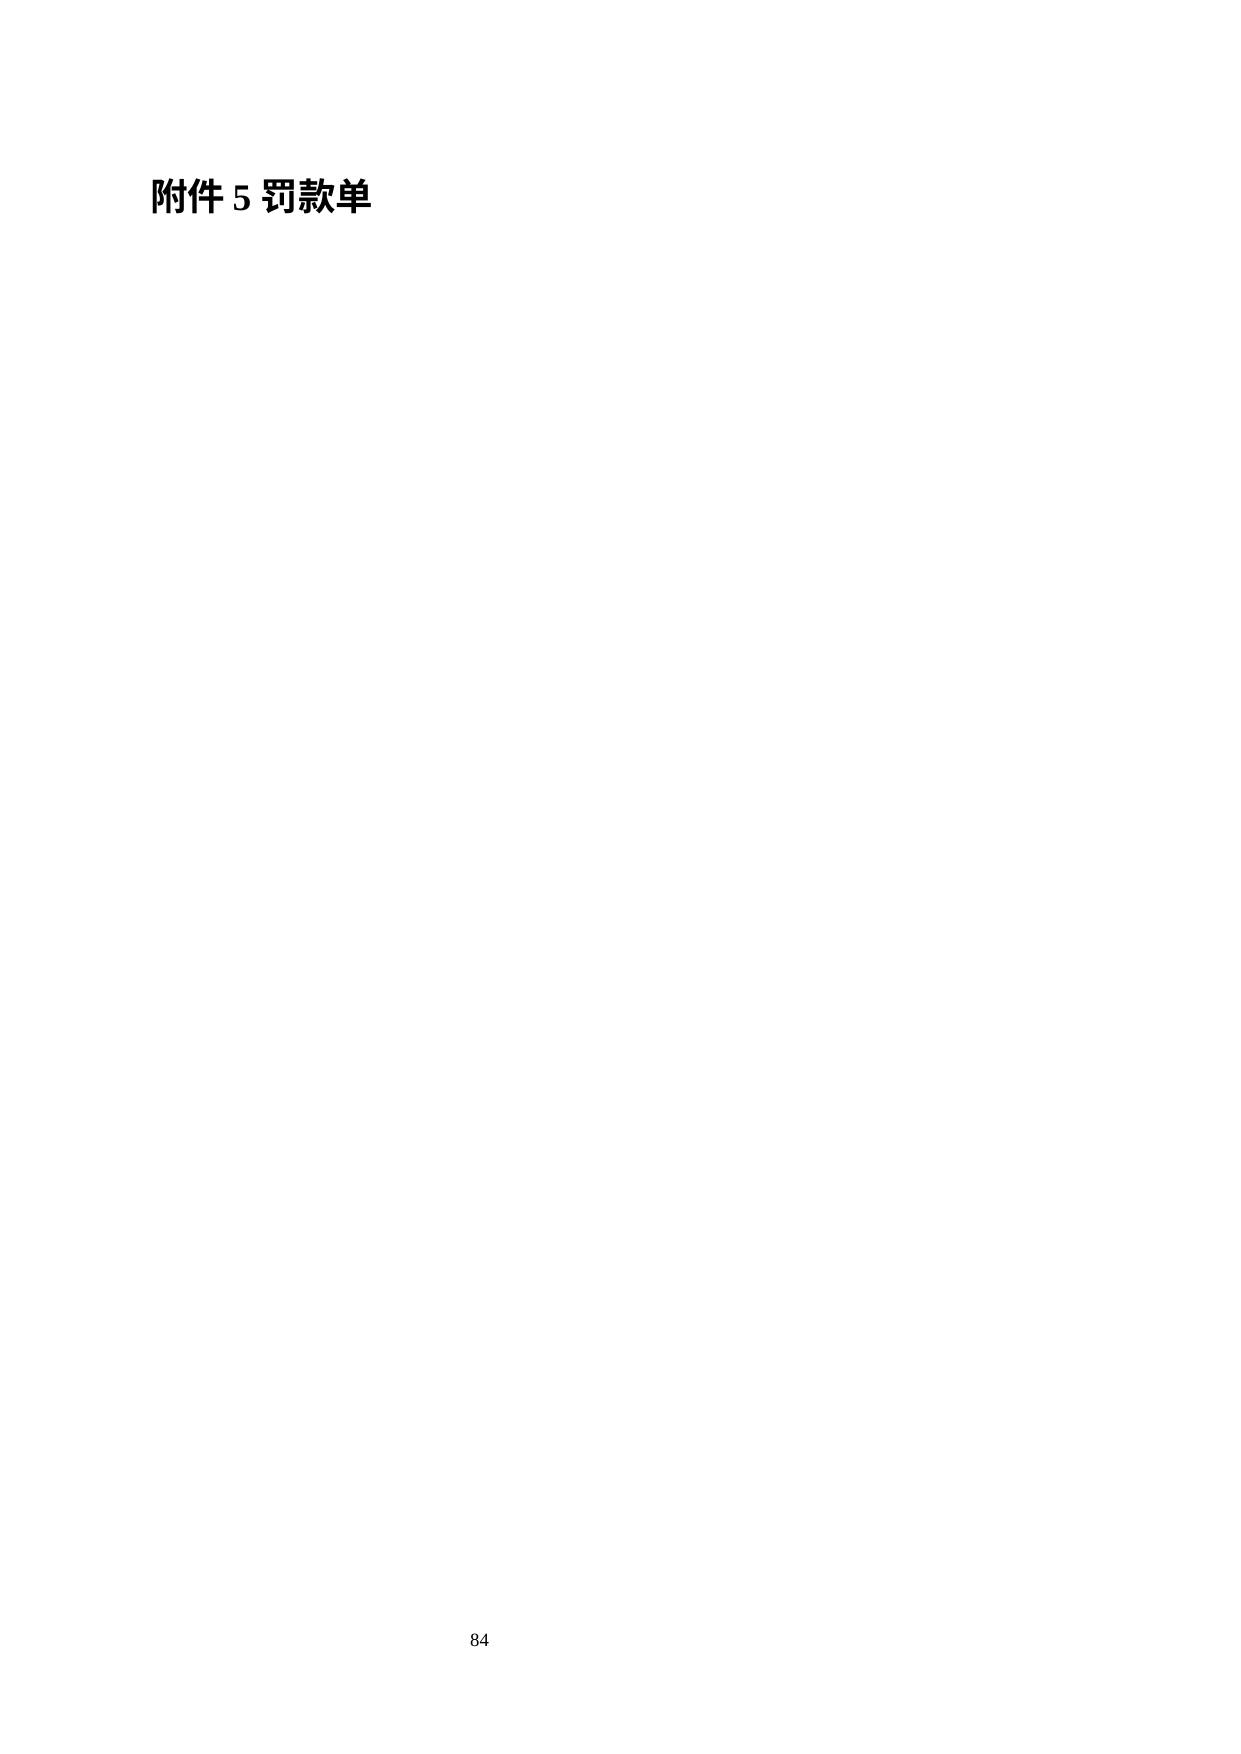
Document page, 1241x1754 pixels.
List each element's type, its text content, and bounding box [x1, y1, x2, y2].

subtitle 附件5 罚款单 [150, 162, 1090, 227]
